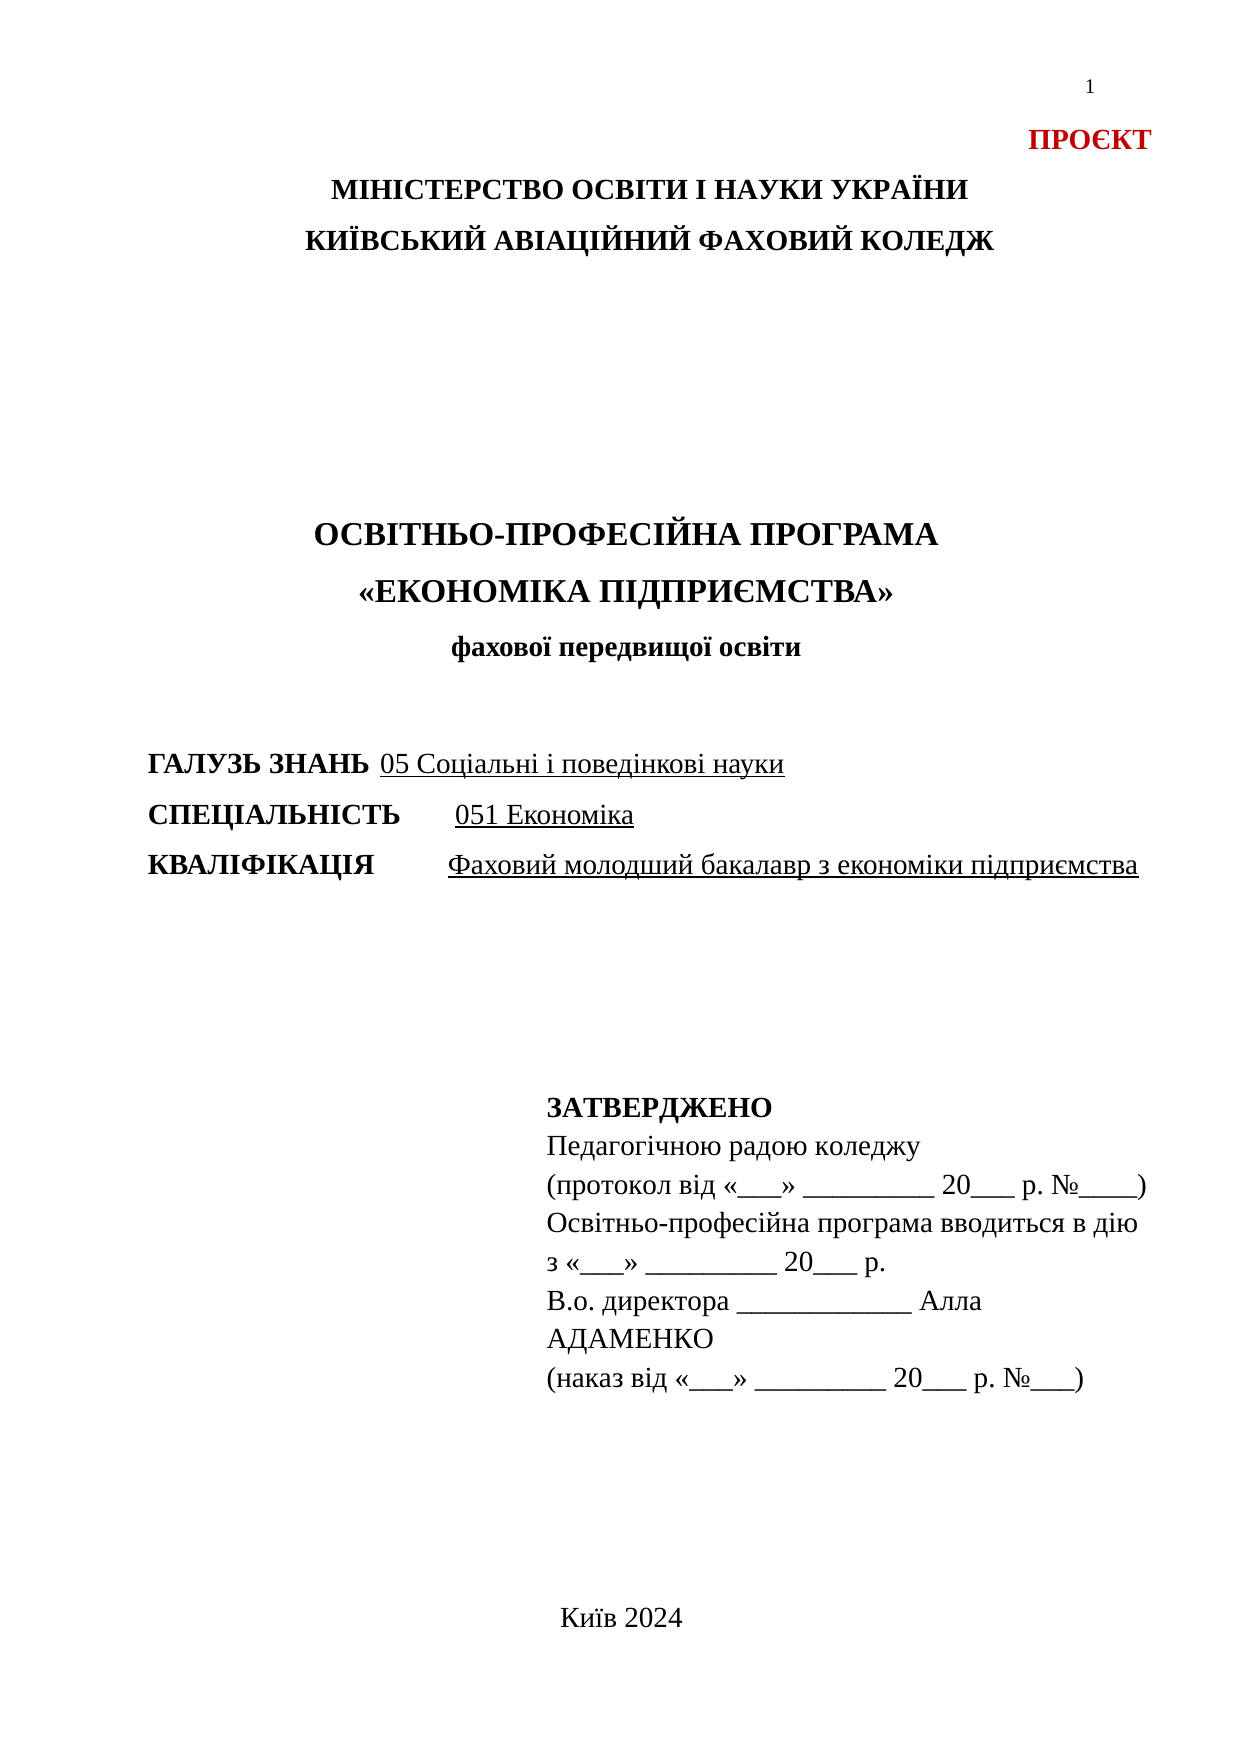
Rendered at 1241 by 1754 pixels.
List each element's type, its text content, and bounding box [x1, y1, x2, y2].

text ЗАТВЕРДЖЕНО [546, 1090, 1152, 1123]
text ПРОЄКТ [148, 122, 1152, 156]
subtitle СПЕЦІАЛЬНІСТЬ 051 Економіка [148, 797, 1152, 830]
text МІНІСТЕРСТВО ОСВІТИ І НАУКИ УКРАЇНИ [148, 172, 1152, 206]
subtitle КВАЛІФІКАЦІЯ Фаховий молодший бакалавр з економіки підприємства [148, 847, 1152, 881]
subtitle фахової передвищої освіти [217, 629, 1035, 662]
subtitle «ЕКОНОМІКА ПІДПРИЄМСТВА» [217, 571, 1035, 610]
text КИЇВСЬКИЙ АВІАЦІЙНИЙ ФАХОВИЙ КОЛЕДЖ [148, 223, 1152, 256]
subtitle ГАЛУЗЬ ЗНАНЬ 05 Соціальні і поведінкові науки [148, 747, 1152, 780]
subtitle ОСВІТНЬО-ПРОФЕСІЙНА ПРОГРАМА [217, 514, 1035, 552]
text Освітньо-професійна програма вводиться в дію з «___» _________ 20___ р. [546, 1206, 1152, 1278]
text (наказ від «___» _________ 20___ р. №___) [546, 1360, 1152, 1393]
text Педагогічною радою коледжу [546, 1128, 1152, 1162]
text (протокол від «___» _________ 20___ р. №____) [546, 1167, 1152, 1201]
text В.о. директора ____________ Алла АДАМЕНКО [546, 1283, 1152, 1355]
subtitle Київ 2024 [148, 1601, 1095, 1634]
